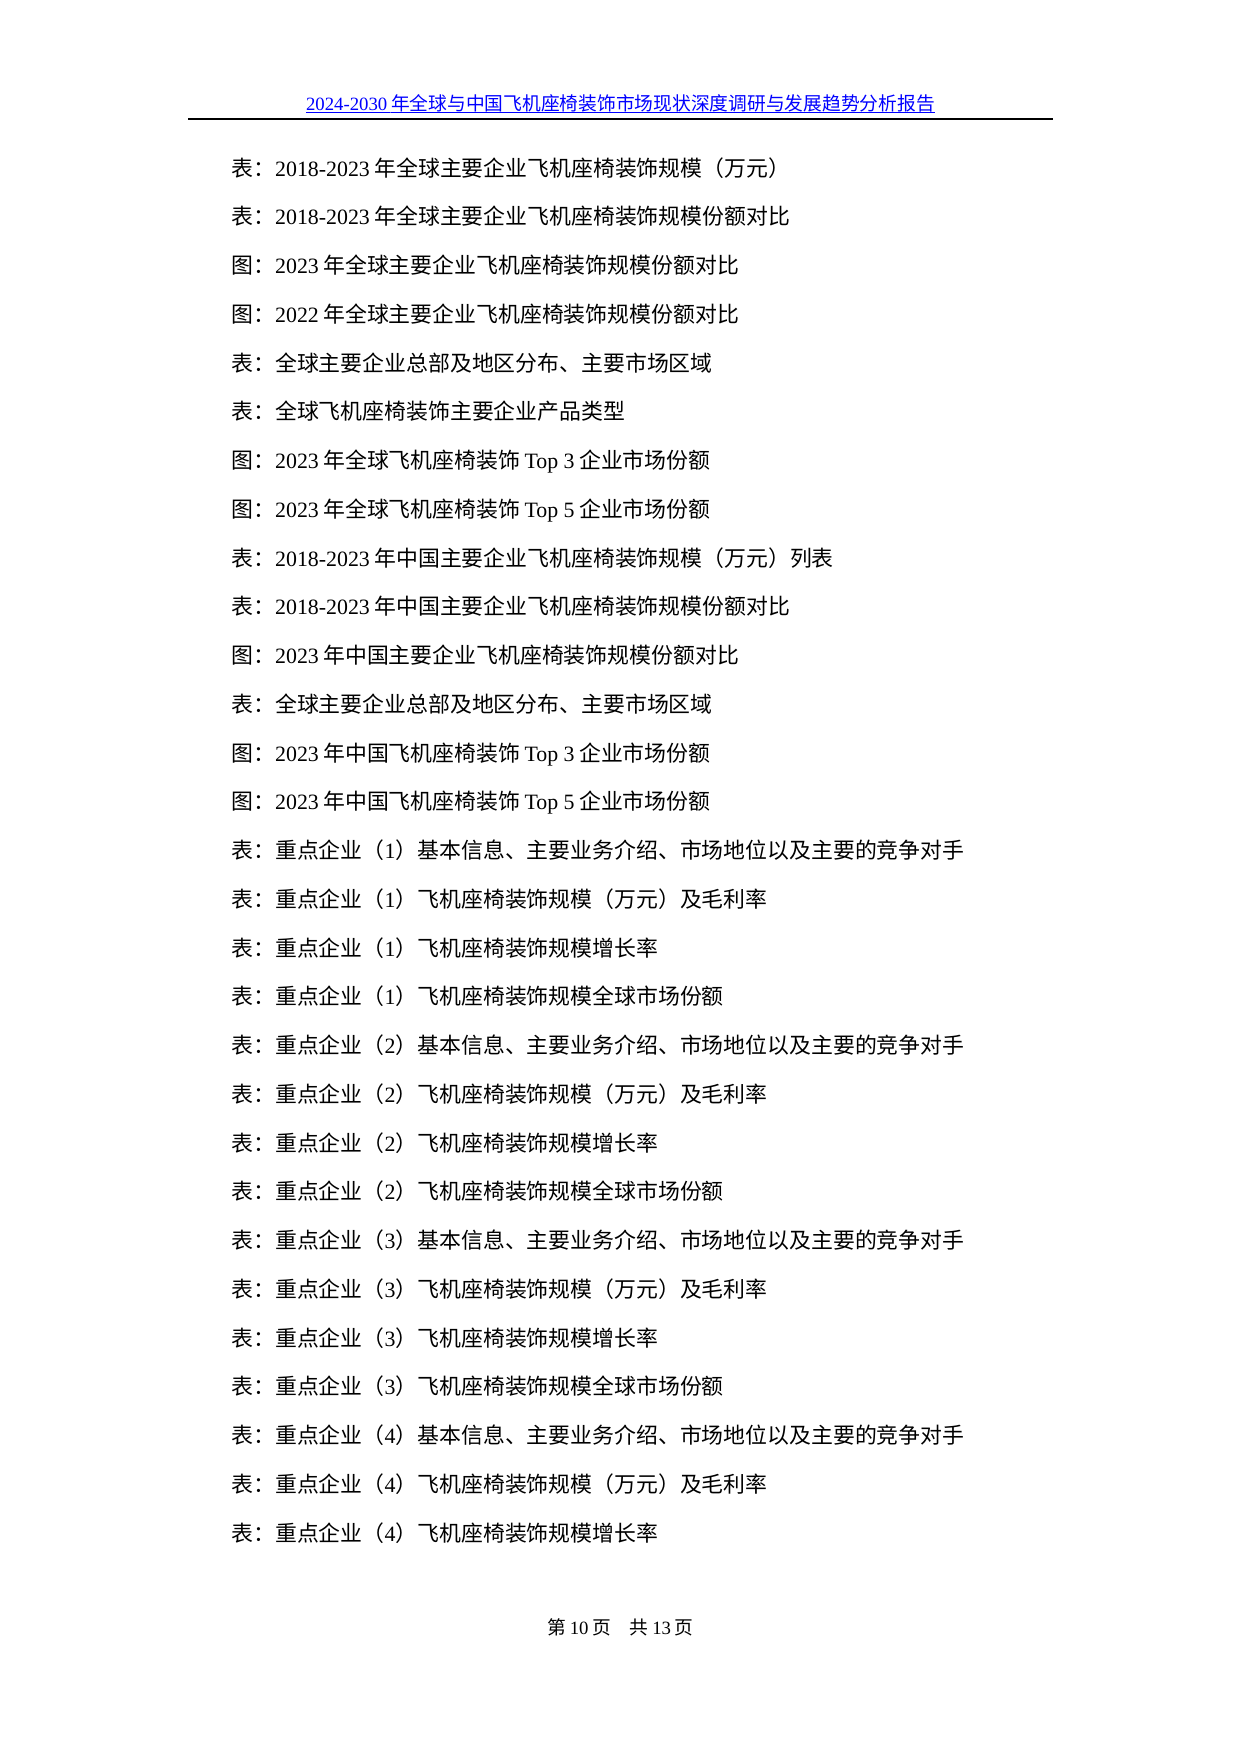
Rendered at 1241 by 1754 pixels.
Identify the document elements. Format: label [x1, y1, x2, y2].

text [187, 150, 1053, 1548]
